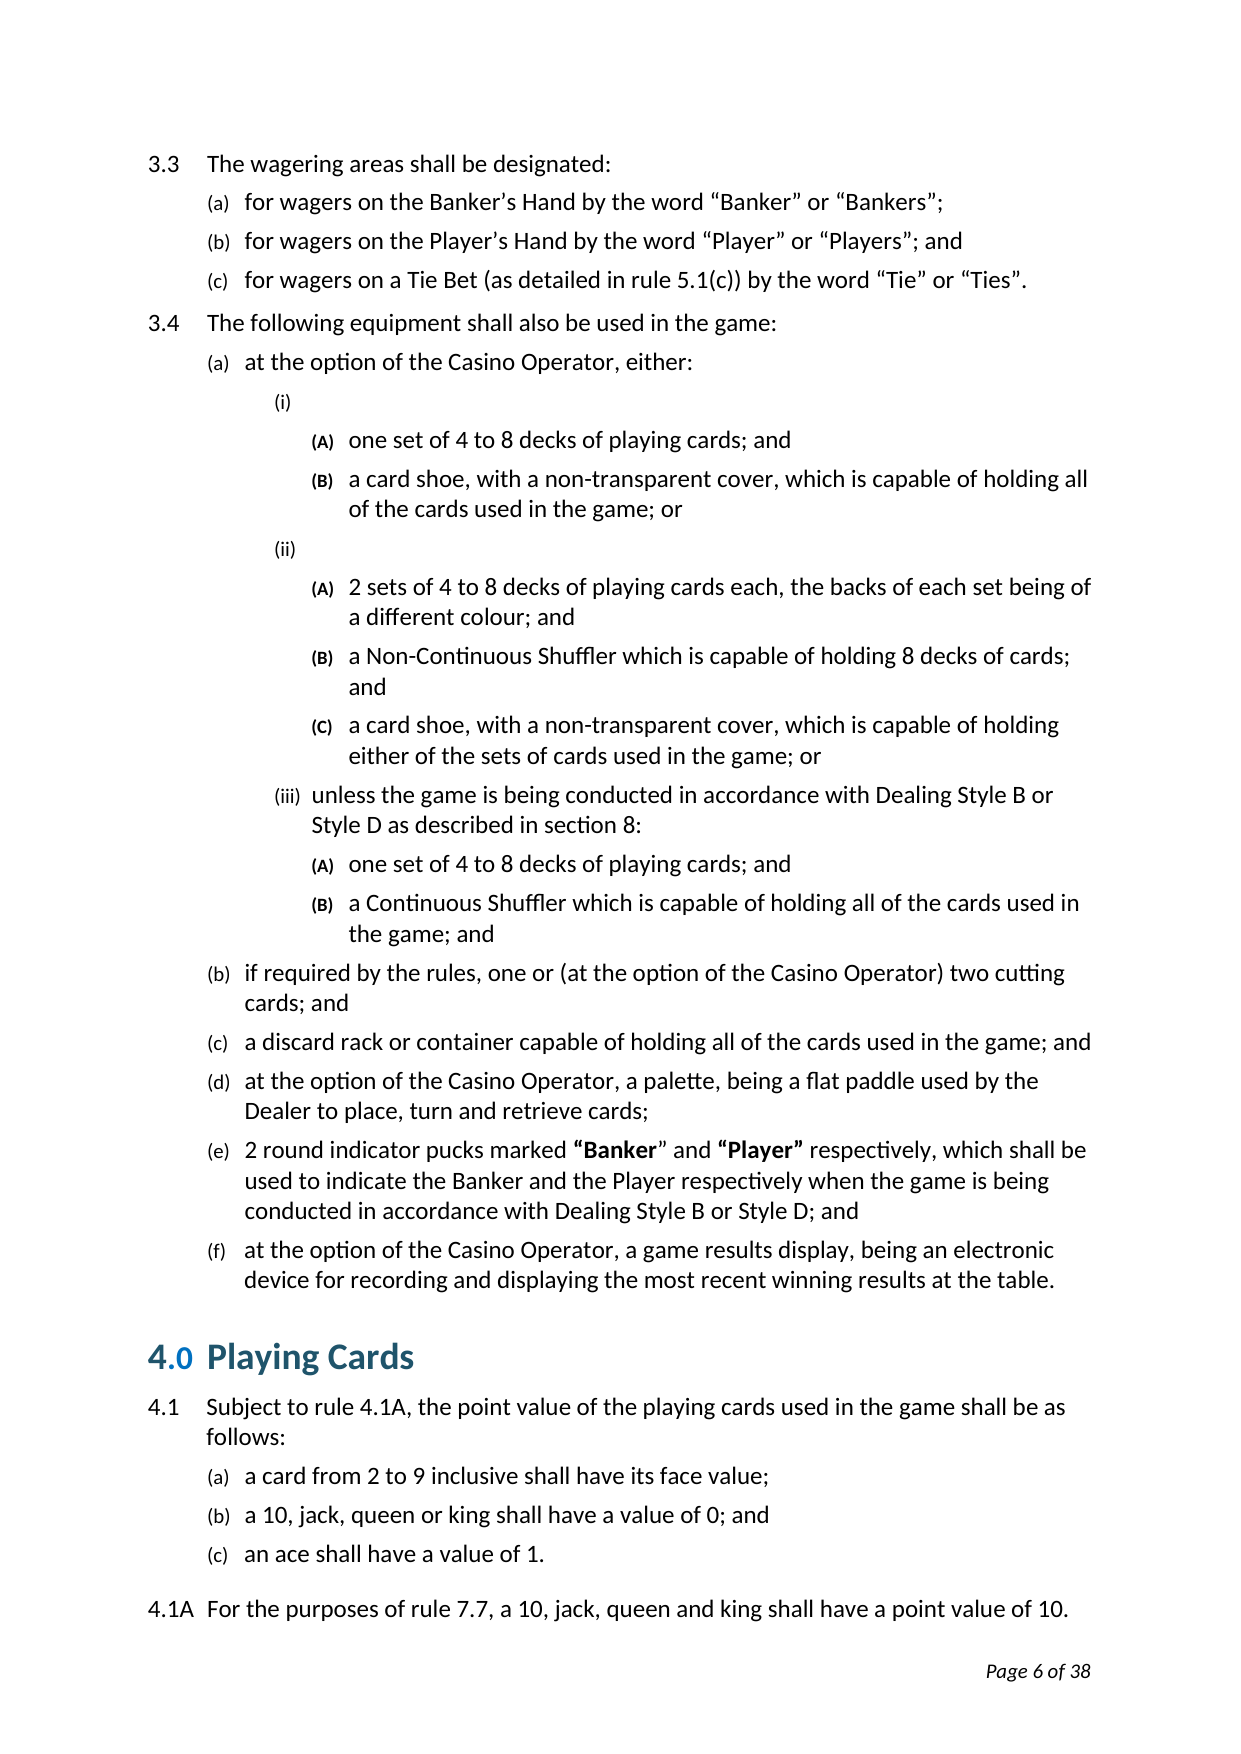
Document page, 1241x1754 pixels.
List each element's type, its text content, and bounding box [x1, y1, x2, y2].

list for wagers on the Banker’s Hand by the word “Banker” or “Bankers”; [207, 187, 1092, 217]
list an ace shall have a value of 1. [207, 1538, 1092, 1569]
list a 10, jack, queen or king shall have a value of 0; and [207, 1499, 1092, 1530]
text one set of 4 to 8 decks of playing cards; and [311, 424, 1092, 454]
list 2 round indicator pucks marked “Banker” and “Player” respectively, which shall be used to indicate the Banker and the Player respectively when the game is being conducted in accordance with Dealing Style B or Style D; and [207, 1134, 1092, 1226]
subtitle 4.0 Playing Cards [148, 1333, 1092, 1378]
list for wagers on a Tie Bet (as detailed in rule 5.1(c)) by the word “Tie” or “Ties”. [207, 264, 1092, 295]
text 3.3 The wagering areas shall be designated: [148, 148, 1092, 178]
list at the option of the Casino Operator, a game results display, being an electronic device for recording and displaying the most recent winning results at the table. [207, 1234, 1092, 1295]
text a card shoe, with a non-transparent cover, which is capable of holding either of the sets of cards used in the game; or [311, 710, 1092, 771]
text 2 sets of 4 to 8 decks of playing cards each, the backs of each set being of a different colour; and [311, 571, 1092, 632]
list at the option of the Casino Operator, a palette, being a flat paddle used by the Dealer to place, turn and retrieve cards; [207, 1065, 1092, 1126]
text a card shoe, with a non-transparent cover, which is capable of holding all of the cards used in the game; or [311, 463, 1092, 524]
list a discard rack or container capable of holding all of the cards used in the game; and [207, 1026, 1092, 1057]
text 3.4 The following equipment shall also be used in the game: [148, 307, 1092, 338]
text one set of 4 to 8 decks of playing cards; and [311, 848, 1092, 879]
text 4.1A For the purposes of rule 7.7, a 10, jack, queen and king shall have a point value of 10. [148, 1594, 1092, 1624]
text a Non-Continuous Shuffler which is capable of holding 8 decks of cards; and [311, 640, 1092, 701]
text unless the game is being conducted in accordance with Dealing Style B or Style D as described in section 8: [274, 779, 1092, 840]
list at the option of the Casino Operator, either: [207, 346, 1092, 377]
text 4.1 Subject to rule 4.1A, the point value of the playing cards used in the game shall be as follows: [148, 1391, 1092, 1452]
list for wagers on the Player’s Hand by the word “Player” or “Players”; and [207, 225, 1092, 256]
list a card from 2 to 9 inclusive shall have its face value; [207, 1460, 1092, 1491]
list if required by the rules, one or (at the option of the Casino Operator) two cutting cards; and [207, 957, 1092, 1018]
text a Continuous Shuffler which is capable of holding all of the cards used in the game; and [311, 887, 1092, 948]
